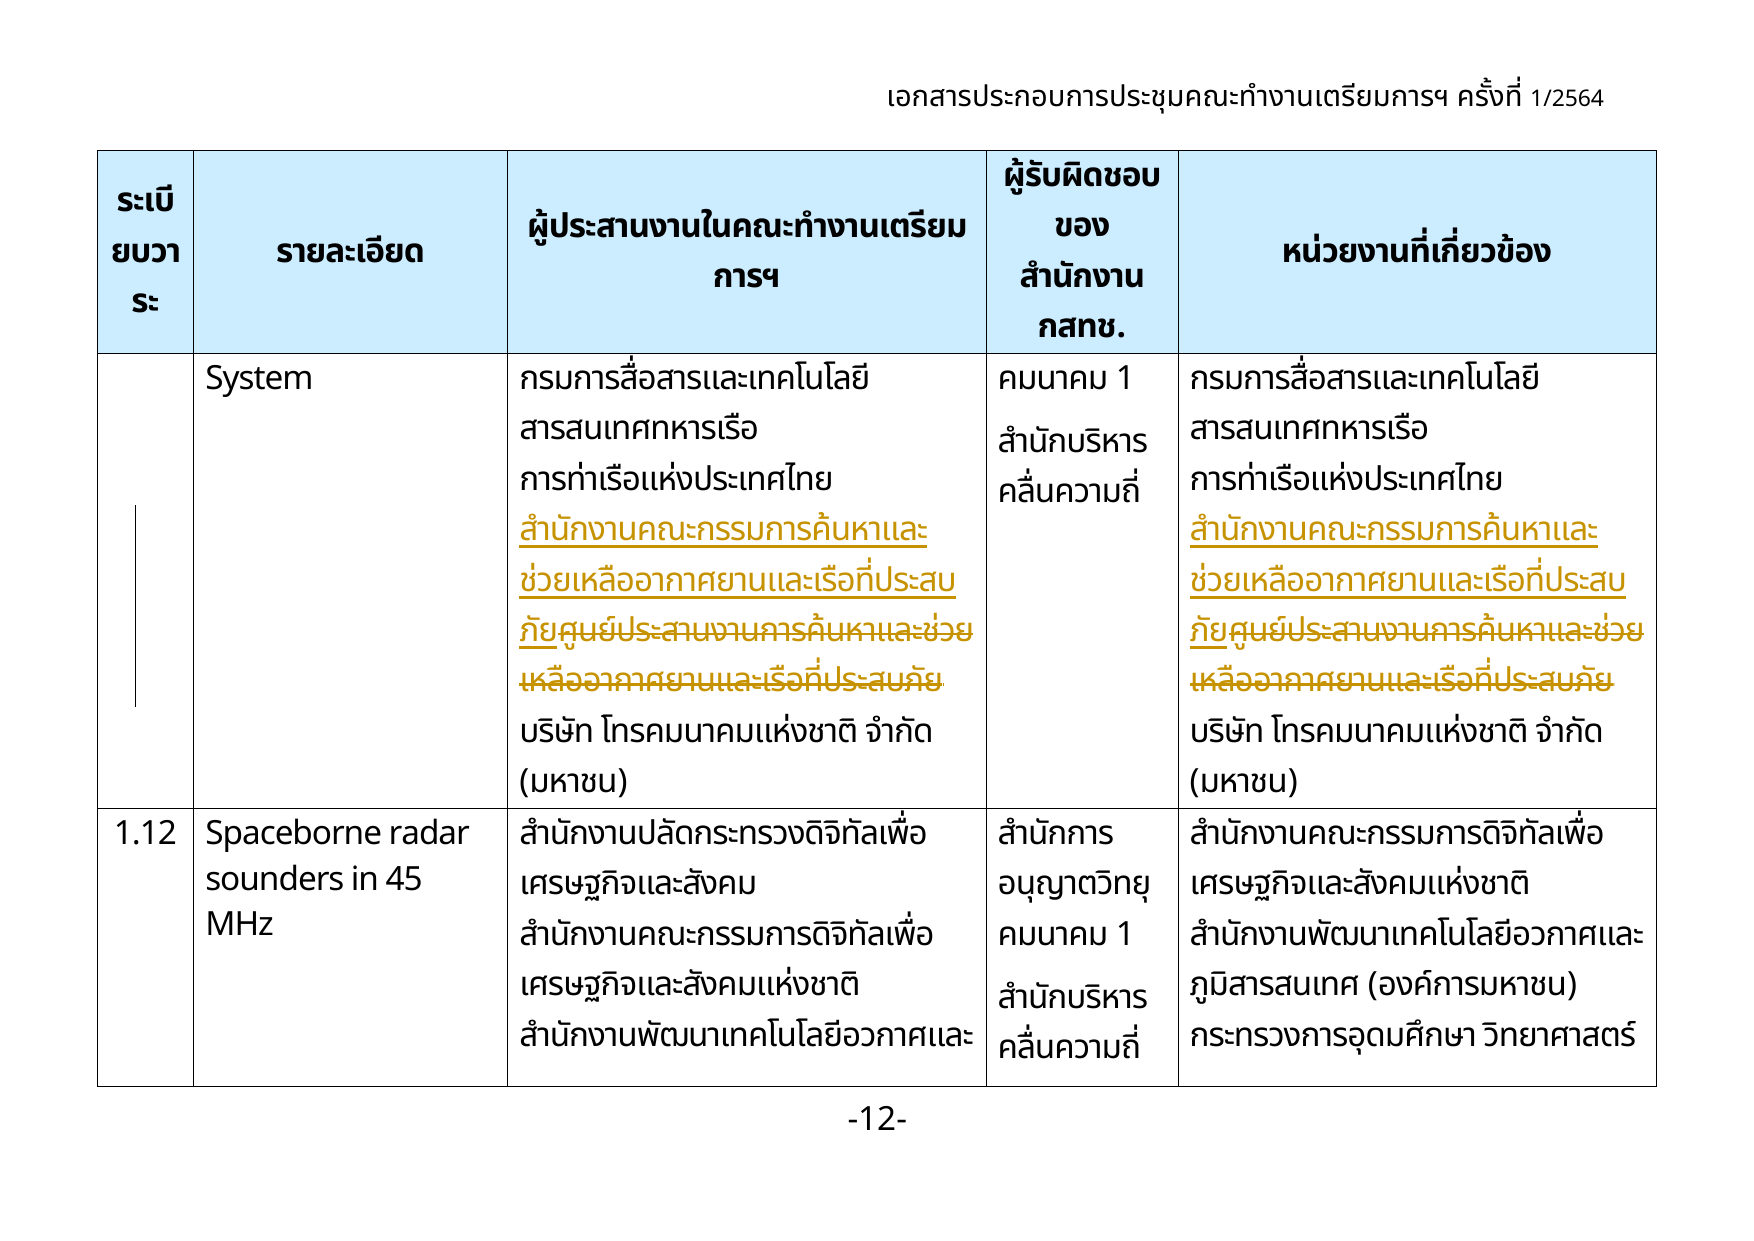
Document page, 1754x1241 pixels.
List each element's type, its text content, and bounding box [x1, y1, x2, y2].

table_cell 1.11 [98, 354, 193, 808]
table_header ผู้ประสานงานในคณะทำงานเตรียมการฯ [508, 151, 986, 353]
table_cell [987, 354, 1178, 808]
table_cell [194, 354, 507, 808]
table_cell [1179, 809, 1656, 1086]
table_header รายละเอียด [194, 151, 507, 353]
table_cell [1179, 354, 1656, 808]
table_header ระเบียบวาระ [98, 151, 193, 353]
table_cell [987, 809, 1178, 1086]
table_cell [508, 354, 986, 808]
table_cell 1.12 [98, 809, 193, 1086]
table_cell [508, 809, 986, 1086]
table_header หน่วยงานที่เกี่ยวข้อง [1179, 151, 1656, 353]
table_header ผู้รับผิดชอบของสำนักงาน กสทช. [987, 151, 1178, 353]
table_cell Spaceborne radar sounders in 45 MHz [194, 809, 507, 1086]
